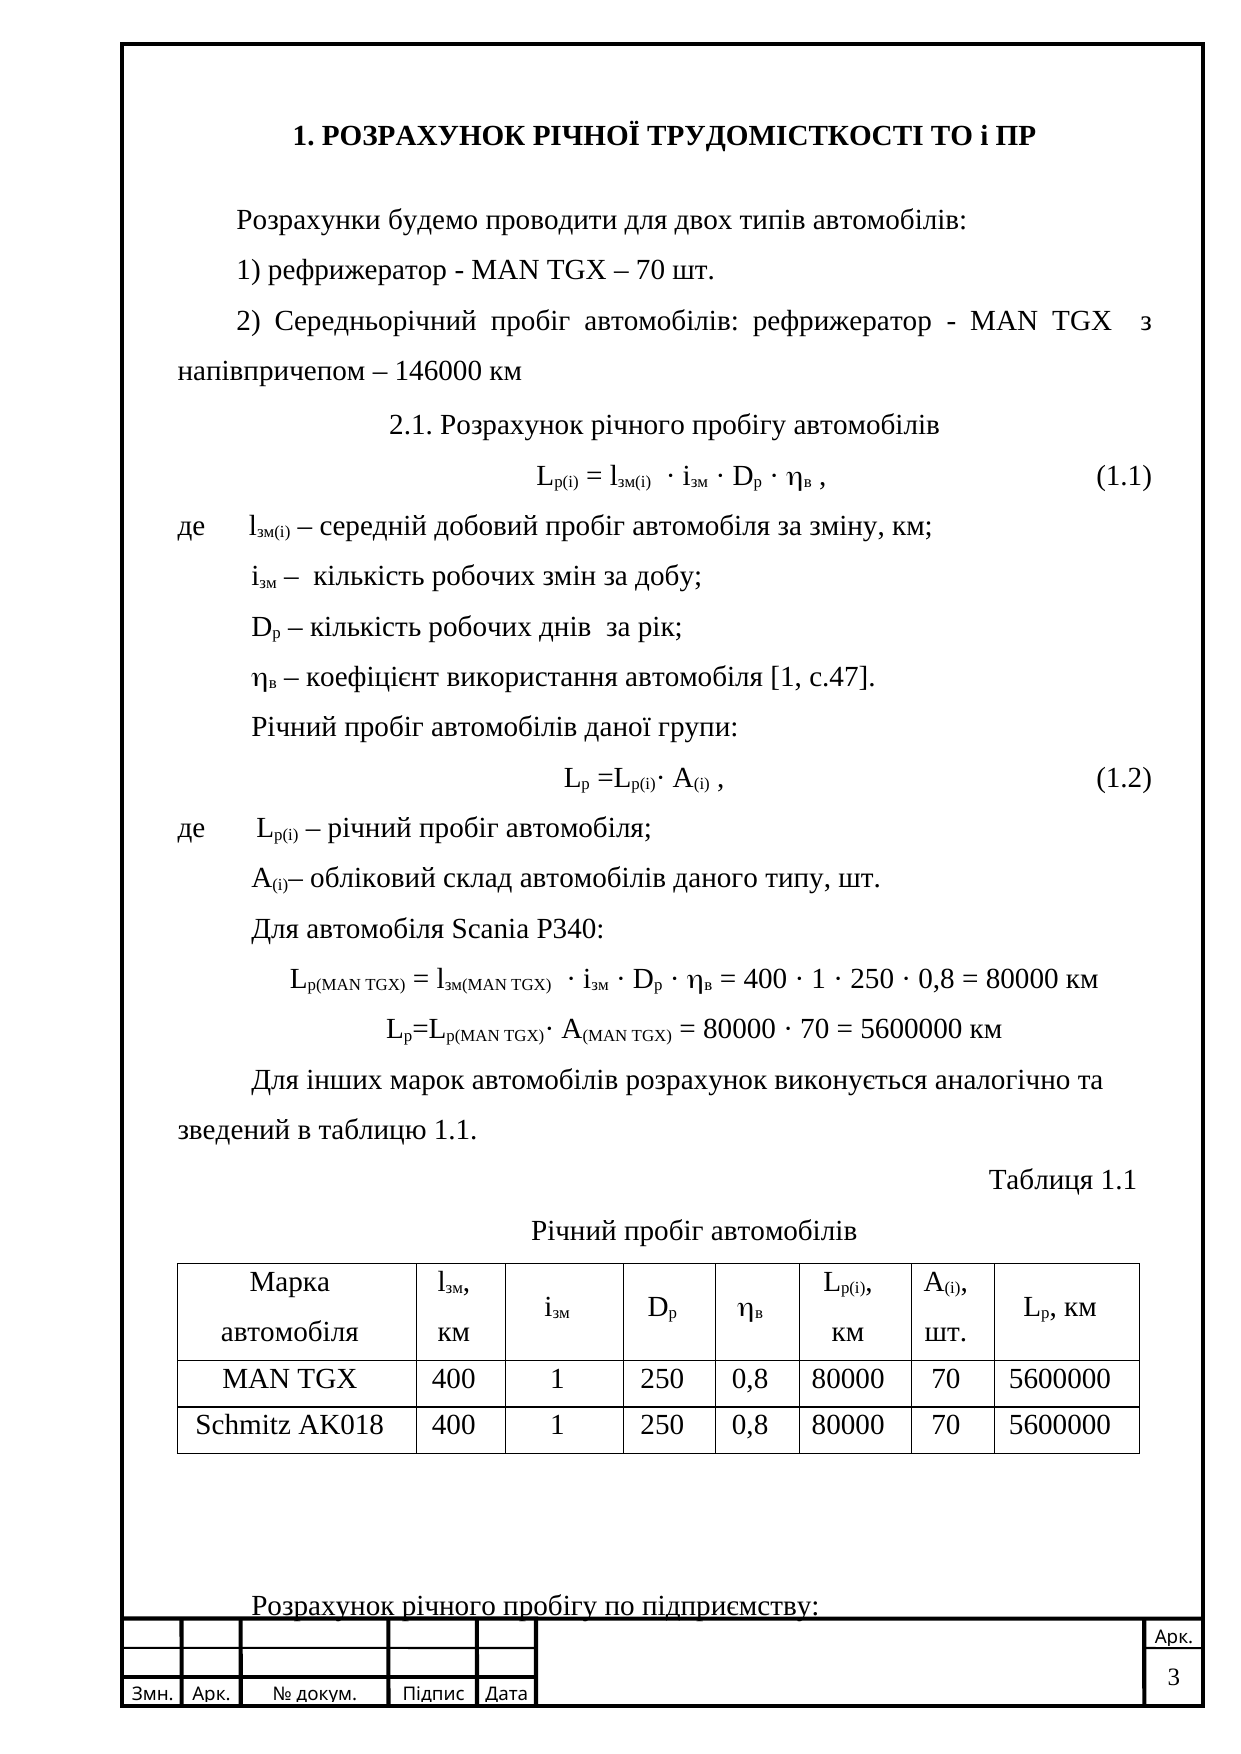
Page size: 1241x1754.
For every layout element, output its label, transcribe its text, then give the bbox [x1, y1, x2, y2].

table_header в [716, 1264, 799, 1360]
table_header ізм [506, 1264, 623, 1360]
text 1) рефрижератор - MAN TGX – 70 шт. [177, 252, 1152, 286]
table_header lзм, км [417, 1264, 505, 1360]
text Розрахунок річного пробігу по підприємству: [177, 1588, 1137, 1622]
table_cell 5600000 [995, 1361, 1139, 1406]
table_cell 80000 [800, 1408, 911, 1453]
text Lр =Lр(і)· А(і) , (1.2) [177, 760, 1152, 793]
table_cell 400 [417, 1408, 505, 1453]
table_cell 0,8 [716, 1361, 799, 1406]
table_cell 1 [506, 1408, 623, 1453]
text Розрахунки будемо проводити для двох типів автомобілів: [177, 202, 1152, 236]
table_cell 250 [624, 1408, 715, 1453]
text Таблиця 1.1 [177, 1162, 1137, 1196]
table_header Lр(і), км [800, 1264, 911, 1360]
subtitle 1. РОЗРАХУНОК РІЧНОЇ ТРУДОМІСТКОСТІ ТО і ПР [177, 118, 1152, 152]
text Lр(і) = lзм(і) · ізм · Dр · в , (1.1) [177, 458, 1152, 491]
table_cell 5600000 [995, 1408, 1139, 1453]
table_cell 0,8 [716, 1408, 799, 1453]
text Dр – кількість робочих днів за рік; [177, 609, 1137, 642]
text Річний пробіг автомобілів [177, 1213, 1137, 1246]
table_cell 1 [506, 1361, 623, 1406]
table_cell 70 [912, 1408, 994, 1453]
text Для автомобіля Scania P340: [177, 911, 1137, 944]
text 2) Середньорічний пробіг автомобілів: рефрижератор - MAN TGX з напівпричепом – 146000 км [177, 303, 1152, 386]
table_header Dр [624, 1264, 715, 1360]
text Річний пробіг автомобілів даної групи: [177, 709, 1137, 743]
text Для інших марок автомобілів розрахунок виконується аналогічно та зведений в таблицю 1.1. [177, 1062, 1137, 1146]
text Lр(MAN TGX) = lзм(MAN TGX) · ізм · Dр · в = 400 · 1 · 250 · 0,8 = 80000 км [177, 961, 1137, 995]
table_header Марка автомобіля [178, 1264, 416, 1360]
table_cell Schmitz AK018 [178, 1408, 416, 1453]
table_header А(і), шт. [912, 1264, 994, 1360]
table_cell MAN TGX [178, 1361, 416, 1406]
text А(і)– обліковий склад автомобілів даного типу, шт. [177, 860, 1137, 894]
table_cell 250 [624, 1361, 715, 1406]
table_cell 70 [912, 1361, 994, 1406]
text ізм – кількість робочих змін за добу; [177, 558, 1137, 592]
subtitle 2.1. Розрахунок річного пробігу автомобілів [177, 407, 1152, 441]
table_header Lр, км [995, 1264, 1139, 1360]
text Lр=Lр(MAN TGX)· А(MAN TGX) = 80000 · 70 = 5600000 км [177, 1011, 1137, 1045]
table_cell 400 [417, 1361, 505, 1406]
text де Lр(і) – річний пробіг автомобіля; [177, 810, 1137, 844]
table_cell 80000 [800, 1361, 911, 1406]
text де lзм(і) – середній добовий пробіг автомобіля за зміну, км; [177, 508, 1137, 542]
text в – коефіцієнт використання автомобіля [1, c.47]. [177, 659, 1137, 693]
